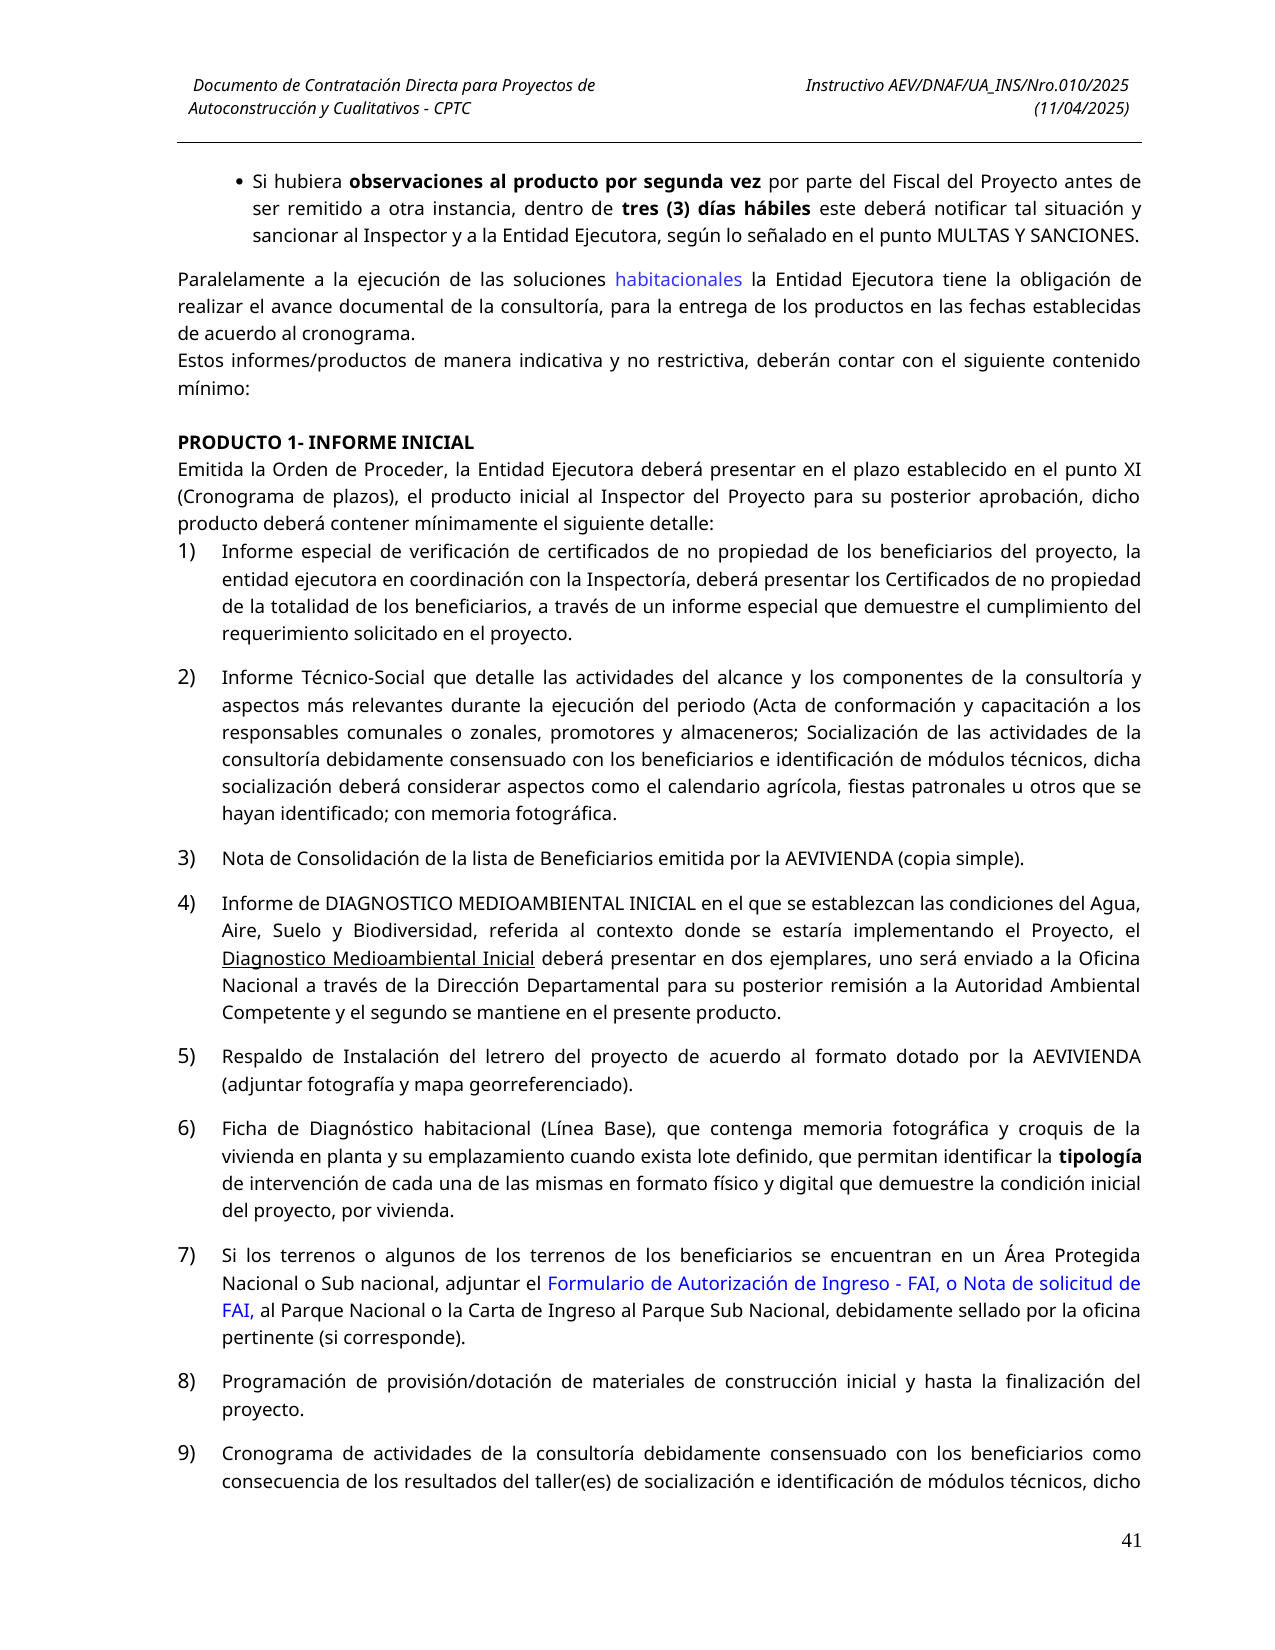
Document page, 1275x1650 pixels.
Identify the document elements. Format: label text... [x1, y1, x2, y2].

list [177, 1438, 1142, 1494]
list Si hubiera observaciones al producto por segunda vez por parte del Fiscal del Proyecto antes de ser remitido a otra instancia, dentro de tres (3) días hábiles este deberá notificar tal situación y sancionar al Inspector y a la Entidad Ejecutora, según lo señalado en el punto MULTAS Y SANCIONES. [236, 167, 1142, 248]
list Informe Técnico-Social que detalle las actividades del alcance y los componentes de la consultoría y aspectos más relevantes durante la ejecución del periodo (Acta de conformación y capacitación a los responsables comunales o zonales, promotores y almaceneros; Socialización de las actividades de la consultoría debidamente consensuado con los beneficiarios e identificación de módulos técnicos, dicha socialización deberá considerar aspectos como el calendario agrícola, fiestas patronales u otros que se hayan identificado; con memoria fotográfica. [177, 662, 1142, 826]
list Respaldo de Instalación del letrero del proyecto de acuerdo al formato dotado por la AEVIVIENDA (adjuntar fotografía y mapa georreferenciado). [177, 1041, 1142, 1097]
text Emitida la Orden de Proceder, la Entidad Ejecutora deberá presentar en el plazo establecido en el punto XI (Cronograma de plazos), el producto inicial al Inspector del Proyecto para su posterior aprobación, dicho producto deberá contener mínimamente el siguiente detalle: [177, 454, 1142, 536]
text Estos informes/productos de manera indicativa y no restrictiva, deberán contar con el siguiente contenido mínimo: [177, 346, 1142, 400]
text Paralelamente a la ejecución de las soluciones habitacionales la Entidad Ejecutora tiene la obligación de realizar el avance documental de la consultoría, para la entrega de los productos en las fechas establecidas de acuerdo al cronograma. [177, 265, 1142, 346]
list Nota de Consolidación de la lista de Beneficiarios emitida por la AEVIVIENDA (copia simple). [177, 843, 1142, 871]
list Ficha de Diagnóstico habitacional (Línea Base), que contenga memoria fotográfica y croquis de la vivienda en planta y su emplazamiento cuando exista lote definido, que permitan identificar la tipología de intervención de cada una de las mismas en formato físico y digital que demuestre la condición inicial del proyecto, por vivienda. [177, 1113, 1142, 1223]
list Informe especial de verificación de certificados de no propiedad de los beneficiarios del proyecto, la entidad ejecutora en coordinación con la Inspectoría, deberá presentar los Certificados de no propiedad de la totalidad de los beneficiarios, a través de un informe especial que demuestre el cumplimiento del requerimiento solicitado en el proyecto. [177, 536, 1142, 646]
list Si los terrenos o algunos de los terrenos de los beneficiarios se encuentran en un Área Protegida Nacional o Sub nacional, adjuntar el Formulario de Autorización de Ingreso - FAI, o Nota de solicitud de FAI, al Parque Nacional o la Carta de Ingreso al Parque Sub Nacional, debidamente sellado por la oficina pertinente (si corresponde). [177, 1240, 1142, 1349]
list Informe de DIAGNOSTICO MEDIOAMBIENTAL INICIAL en el que se establezcan las condiciones del Agua, Aire, Suelo y Biodiversidad, referida al contexto donde se estaría implementando el Proyecto, el Diagnostico Medioambiental Inicial deberá presentar en dos ejemplares, uno será enviado a la Oficina Nacional a través de la Dirección Departamental para su posterior remisión a la Autoridad Ambiental Competente y el segundo se mantiene en el presente producto. [177, 888, 1142, 1024]
list Programación de provisión/dotación de materiales de construcción inicial y hasta la finalización del proyecto. [177, 1366, 1142, 1422]
text PRODUCTO 1- INFORME INICIAL [177, 427, 1142, 454]
